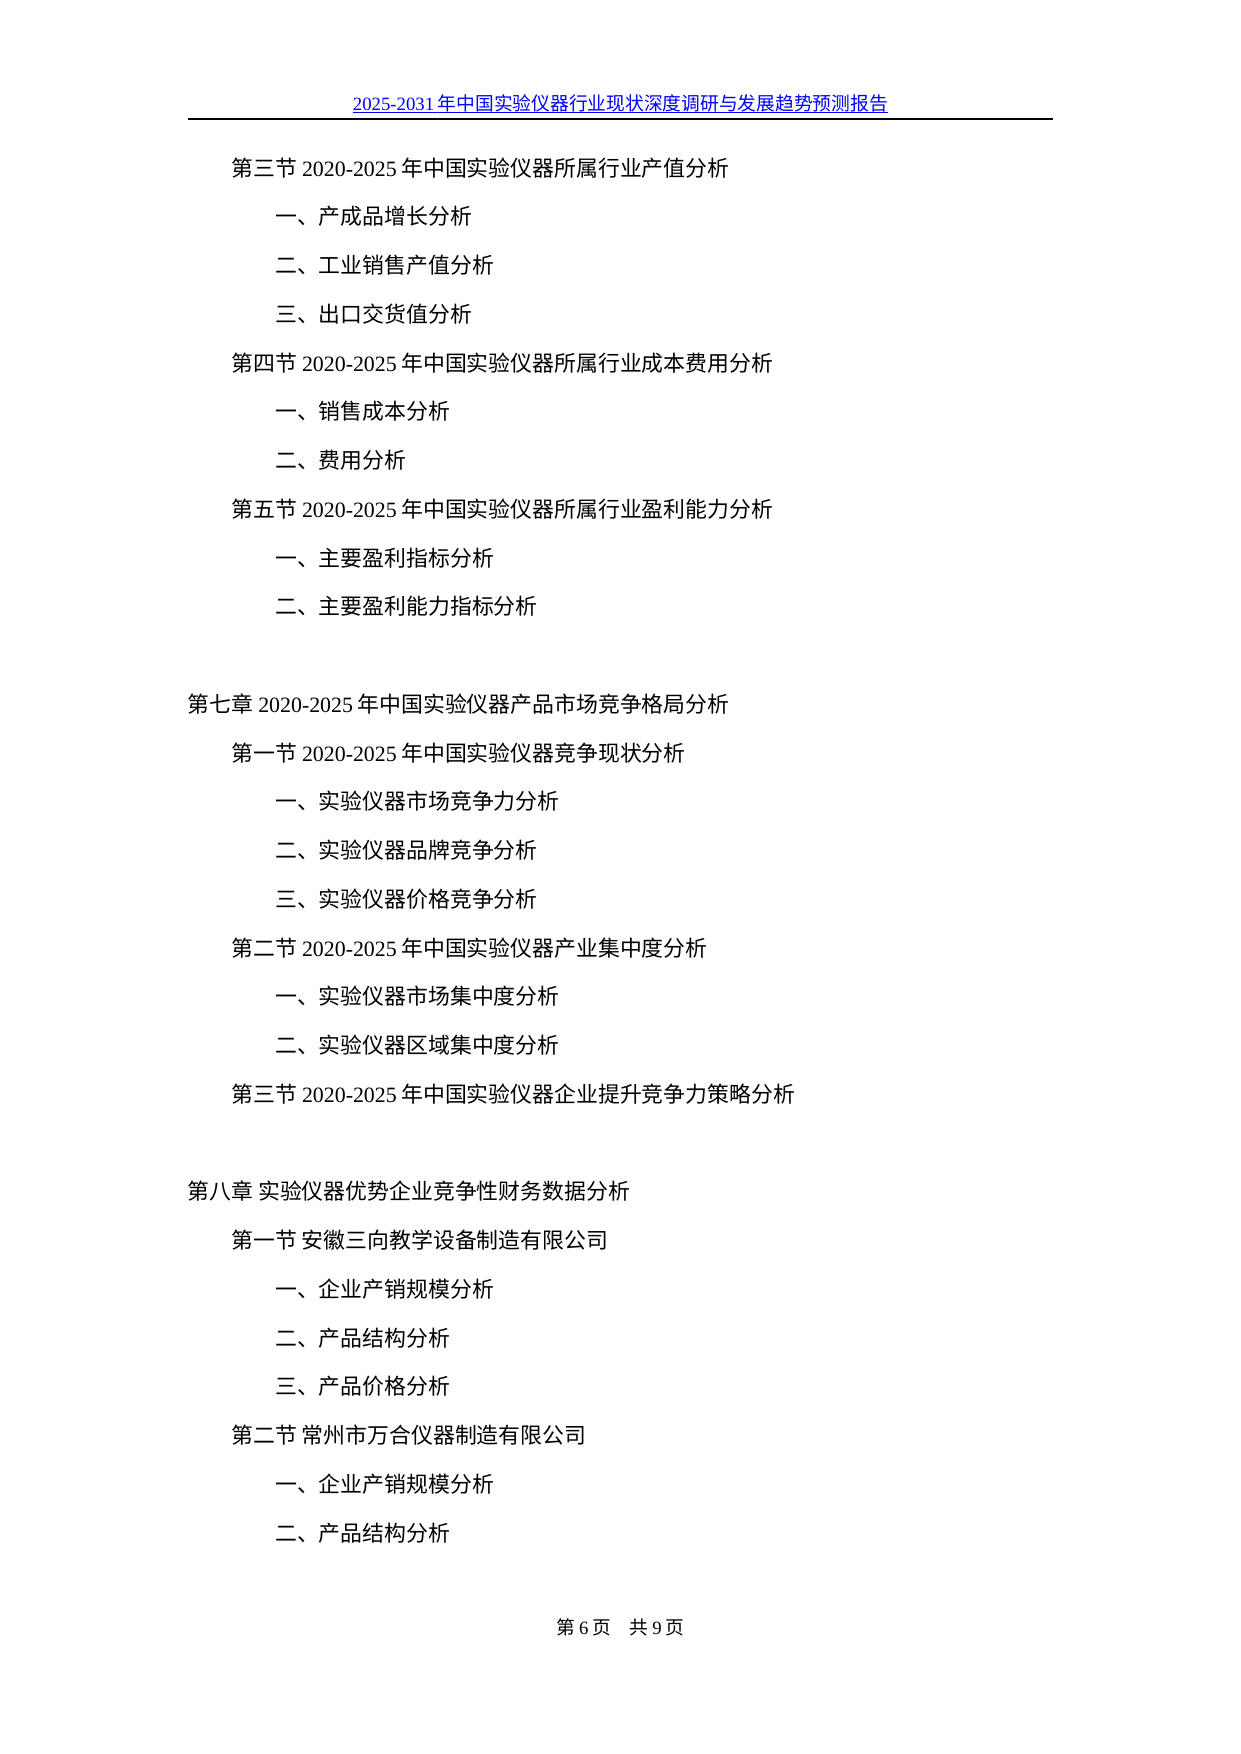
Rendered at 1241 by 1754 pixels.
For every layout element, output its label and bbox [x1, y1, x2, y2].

text [187, 150, 1053, 1548]
